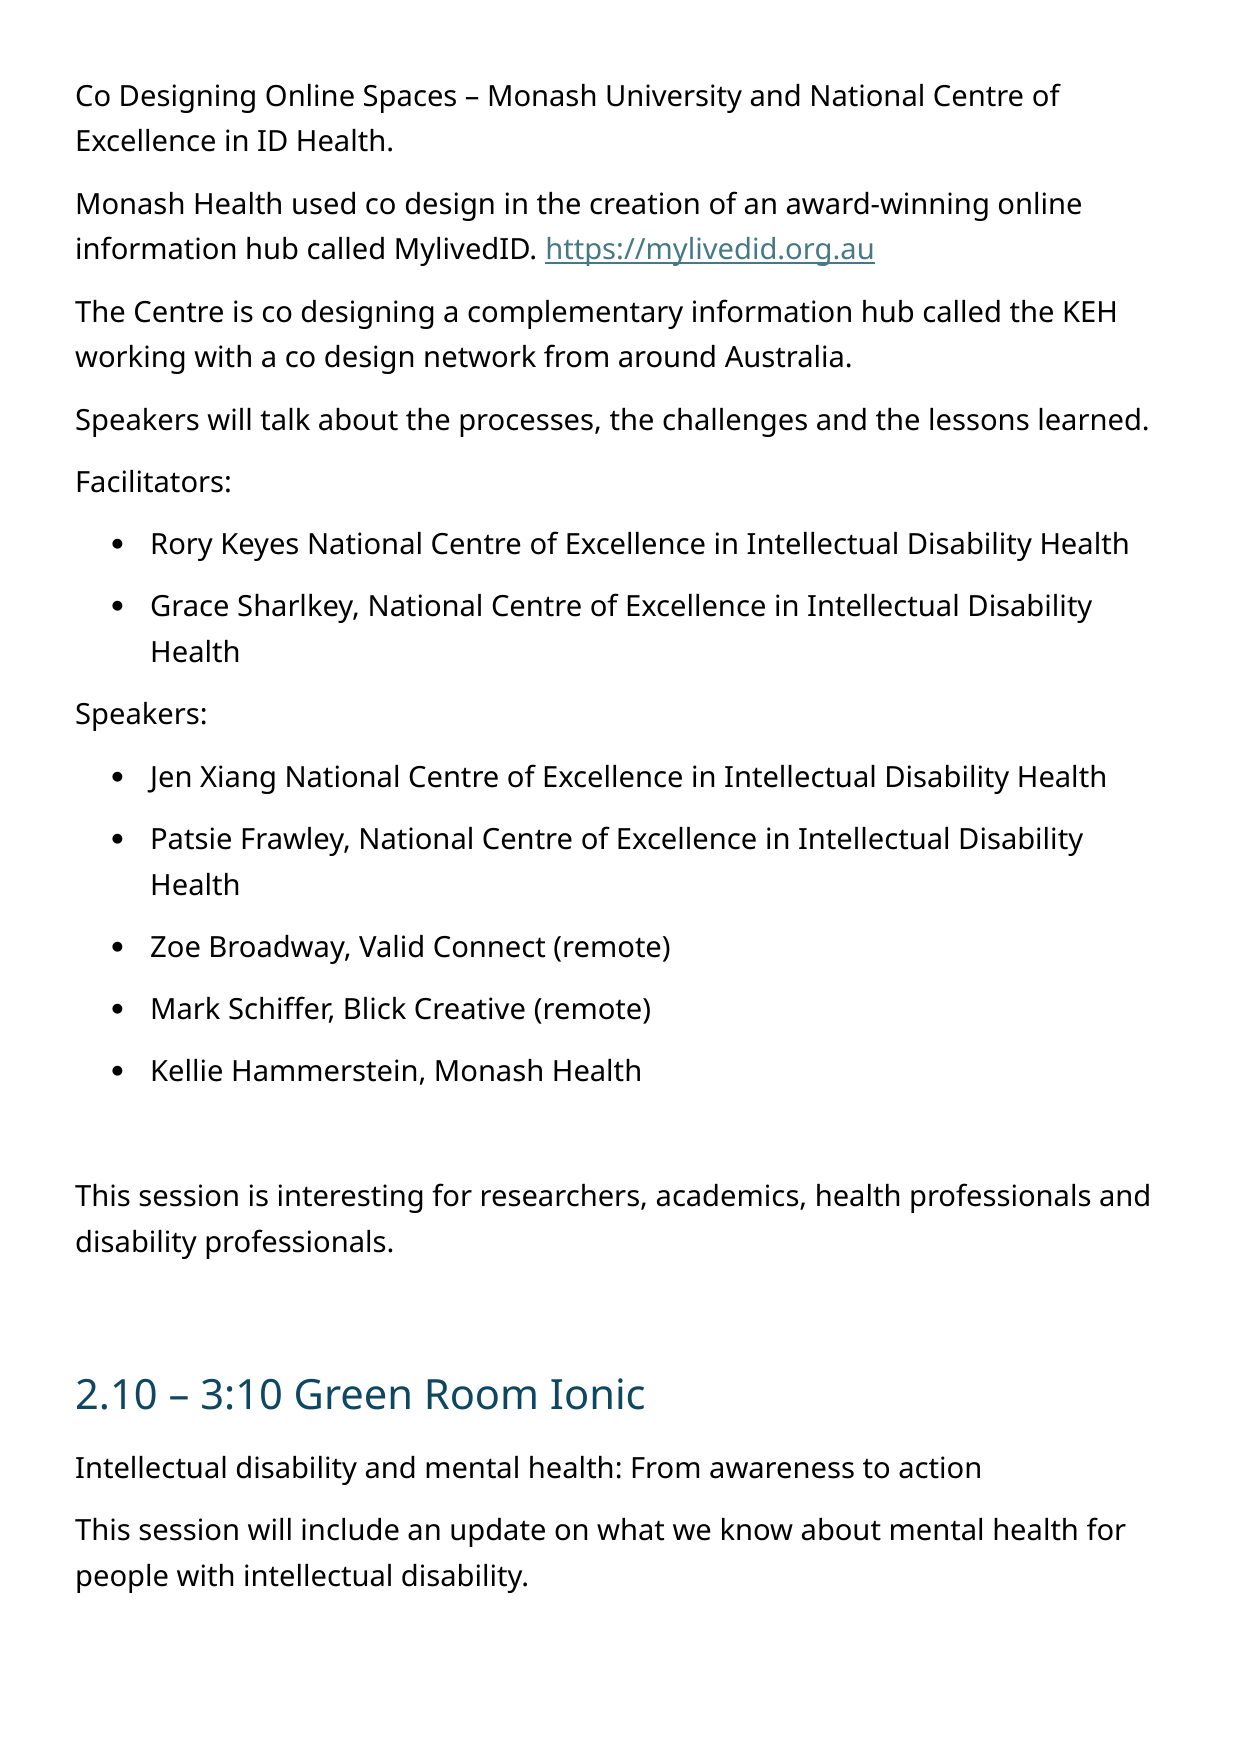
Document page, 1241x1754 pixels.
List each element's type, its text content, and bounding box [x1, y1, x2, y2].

list Rory Keyes National Centre of Excellence in Intellectual Disability Health [112, 523, 1165, 563]
text 2.10 – 3:10 Green Room Ionic [75, 1365, 1165, 1422]
list Patsie Frawley, National Centre of Excellence in Intellectual Disability Health [112, 818, 1165, 903]
list Jen Xiang National Centre of Excellence in Intellectual Disability Health [112, 756, 1165, 796]
text Intellectual disability and mental health: From awareness to action [75, 1447, 1165, 1487]
text Co Designing Online Spaces – Monash University and National Centre of Excellence in ID Health. [75, 75, 1165, 160]
text The Centre is co designing a complementary information hub called the KEH working with a co design network from around Australia. [75, 291, 1165, 376]
text This session will include an update on what we know about mental health for people with intellectual disability. [75, 1509, 1165, 1594]
text This session is interesting for researchers, academics, health professionals and disability professionals. [75, 1175, 1165, 1261]
text Speakers: [75, 693, 1165, 733]
text Speakers will talk about the processes, the challenges and the lessons learned. [75, 399, 1165, 438]
text Facilitators: [75, 461, 1165, 501]
text Monash Health used co design in the creation of an award-winning online information hub called MylivedID. https://mylivedid.org.au [75, 183, 1165, 268]
list Mark Schiffer, Blick Creative (remote) [112, 988, 1165, 1028]
list Kellie Hammerstein, Monash Health [112, 1051, 1165, 1090]
list Grace Sharlkey, National Centre of Excellence in Intellectual Disability Health [112, 586, 1165, 671]
list Zoe Broadway, Valid Connect (remote) [112, 926, 1165, 966]
